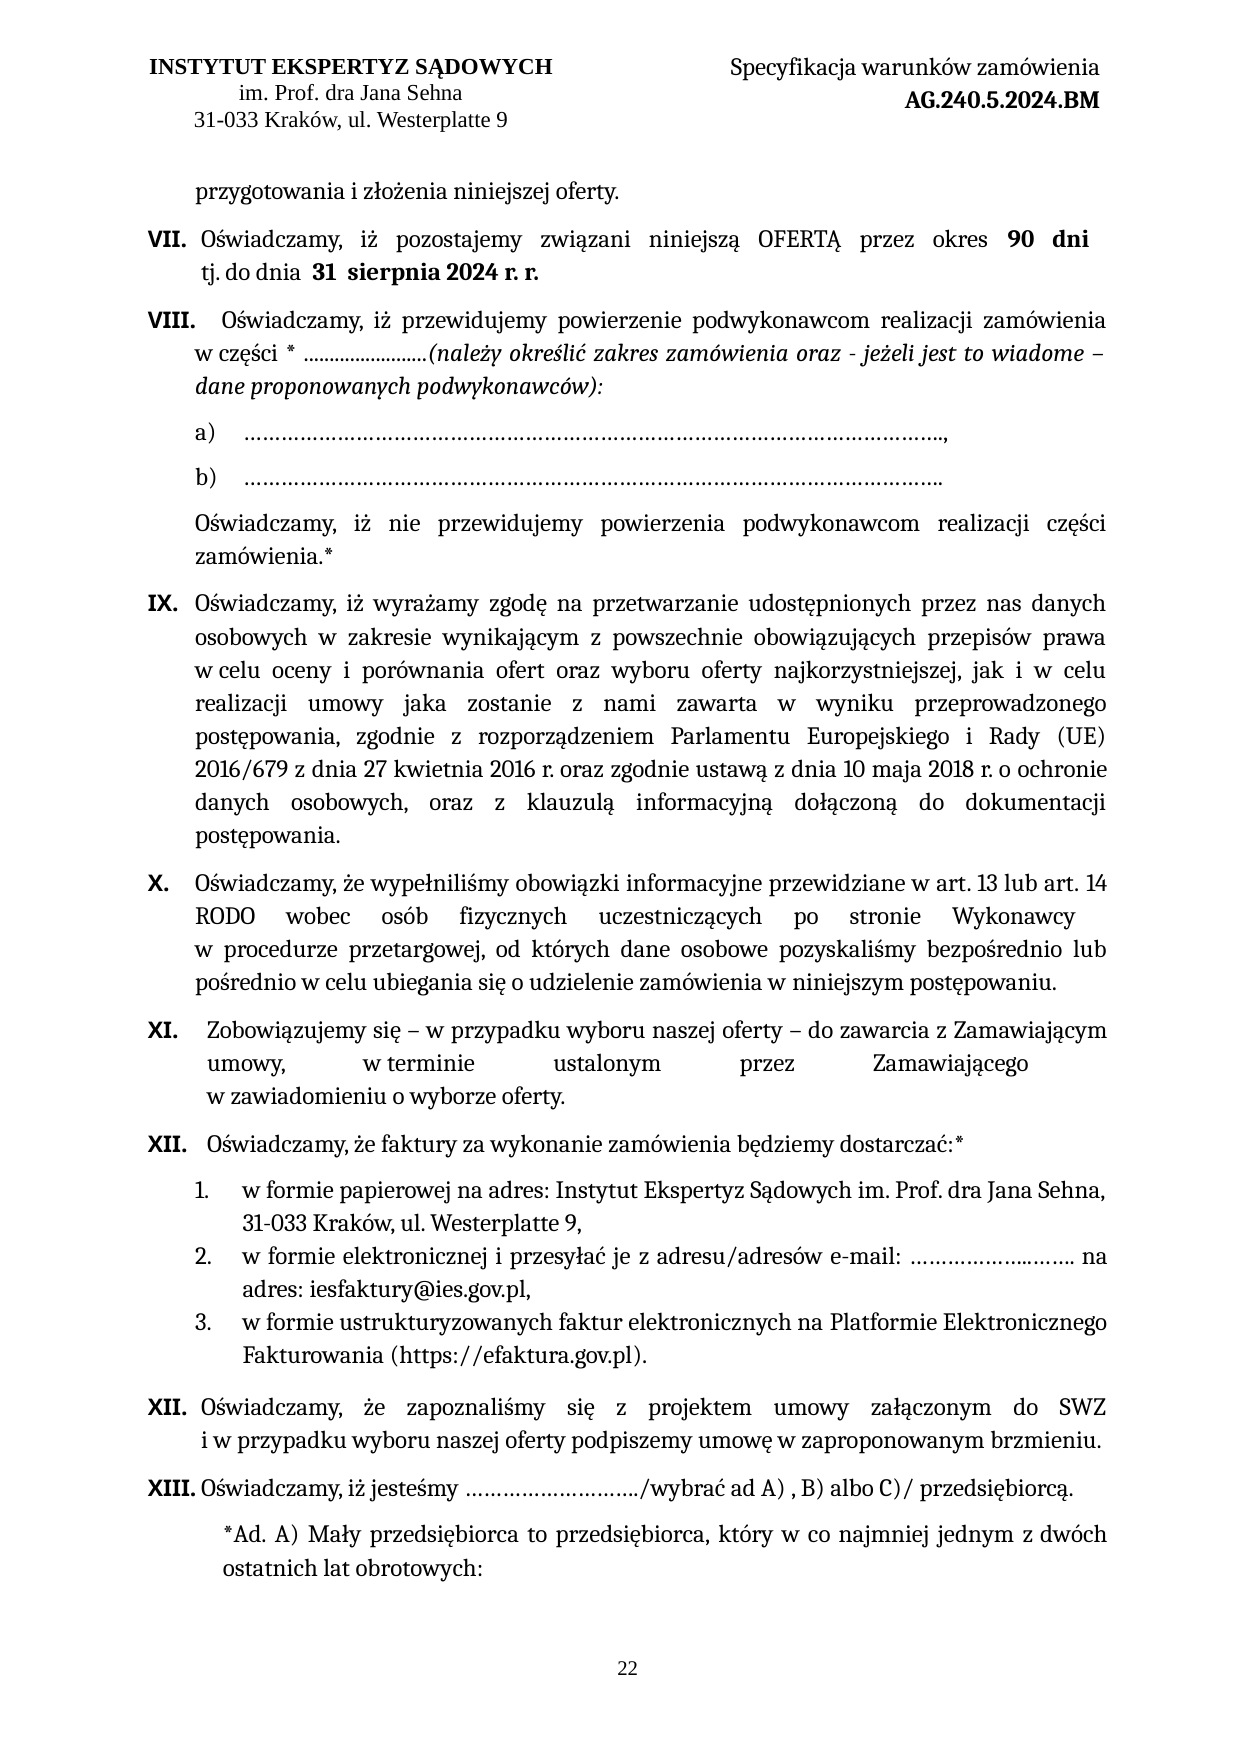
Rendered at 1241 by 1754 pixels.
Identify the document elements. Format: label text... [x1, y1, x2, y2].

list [148, 177, 1107, 206]
list w formie papierowej na adres: Instytut Ekspertyz Sądowych im. Prof. dra Jana Sehna, 31-033 Kraków, ul. Westerplatte 9, [195, 1176, 1107, 1238]
list w formie elektronicznej i przesyłać je z adresu/adresów e-mail: ………………..……. na adres: iesfaktury@ies.gov.pl, [195, 1242, 1107, 1304]
list …………………………………………………………………………………………………., [195, 418, 1107, 447]
list Oświadczamy, że faktury za wykonanie zamówienia będziemy dostarczać:* [148, 1128, 1107, 1159]
list Oświadczamy, iż przewidujemy powierzenie podwykonawcom realizacji zamówienia w części * ........................(należy określić zakres zamówienia oraz - jeżeli jest to wiadome – dane proponowanych podwykonawców): [148, 304, 1107, 401]
list Oświadczamy, iż pozostajemy związani niniejszą OFERTĄ przez okres 90 dni tj. do dnia 31 sierpnia 2024 r. r. [148, 223, 1107, 287]
list w formie ustrukturyzowanych faktur elektronicznych na Platformie Elektronicznego Fakturowania (https://efaktura.gov.pl). [195, 1308, 1107, 1370]
list Oświadczamy, że wypełniliśmy obowiązki informacyjne przewidziane w art. 13 lub art. 14 RODO wobec osób fizycznych uczestniczących po stronie Wykonawcy w procedurze przetargowej, od których dane osobowe pozyskaliśmy bezpośrednio lub pośrednio w celu ubiegania się o udzielenie zamówienia w niniejszym postępowaniu. [148, 867, 1107, 997]
list Oświadczamy, że zapoznaliśmy się z projektem umowy załączonym do SWZ i w przypadku wyboru naszej oferty podpiszemy umowę w zaproponowanym brzmieniu. [148, 1391, 1107, 1455]
list Oświadczamy, iż jesteśmy ………………………./wybrać ad A) , B) albo C)/ przedsiębiorcą. [148, 1472, 1107, 1503]
list …………………………………………………………………………………………………. [195, 463, 1107, 492]
list Oświadczamy, iż nie przewidujemy powierzenia podwykonawcom realizacji części zamówienia.* [195, 509, 1107, 571]
list Zobowiązujemy się – w przypadku wyboru naszej oferty – do zawarcia z Zamawiającym umowy, w terminie ustalonym przez Zamawiającego w zawiadomieniu o wyborze oferty. [148, 1014, 1107, 1111]
list Oświadczamy, iż wyrażamy zgodę na przetwarzanie udostępnionych przez nas danych osobowych w zakresie wynikającym z powszechnie obowiązujących przepisów prawa w celu oceny i porównania ofert oraz wyboru oferty najkorzystniejszej, jak i w celu realizacji umowy jaka zostanie z nami zawarta w wyniku przeprowadzonego postępowania, zgodnie z rozporządzeniem Parlamentu Europejskiego i Rady (UE) 2016/679 z dnia 27 kwietnia 2016 r. oraz zgodnie ustawą z dnia 10 maja 2018 r. o ochronie danych osobowych, oraz z klauzulą informacyjną dołączoną do dokumentacji postępowania. [148, 587, 1107, 850]
text *Ad. A) Mały przedsiębiorca to przedsiębiorca, który w co najmniej jednym z dwóch ostatnich lat obrotowych: [223, 1520, 1107, 1582]
